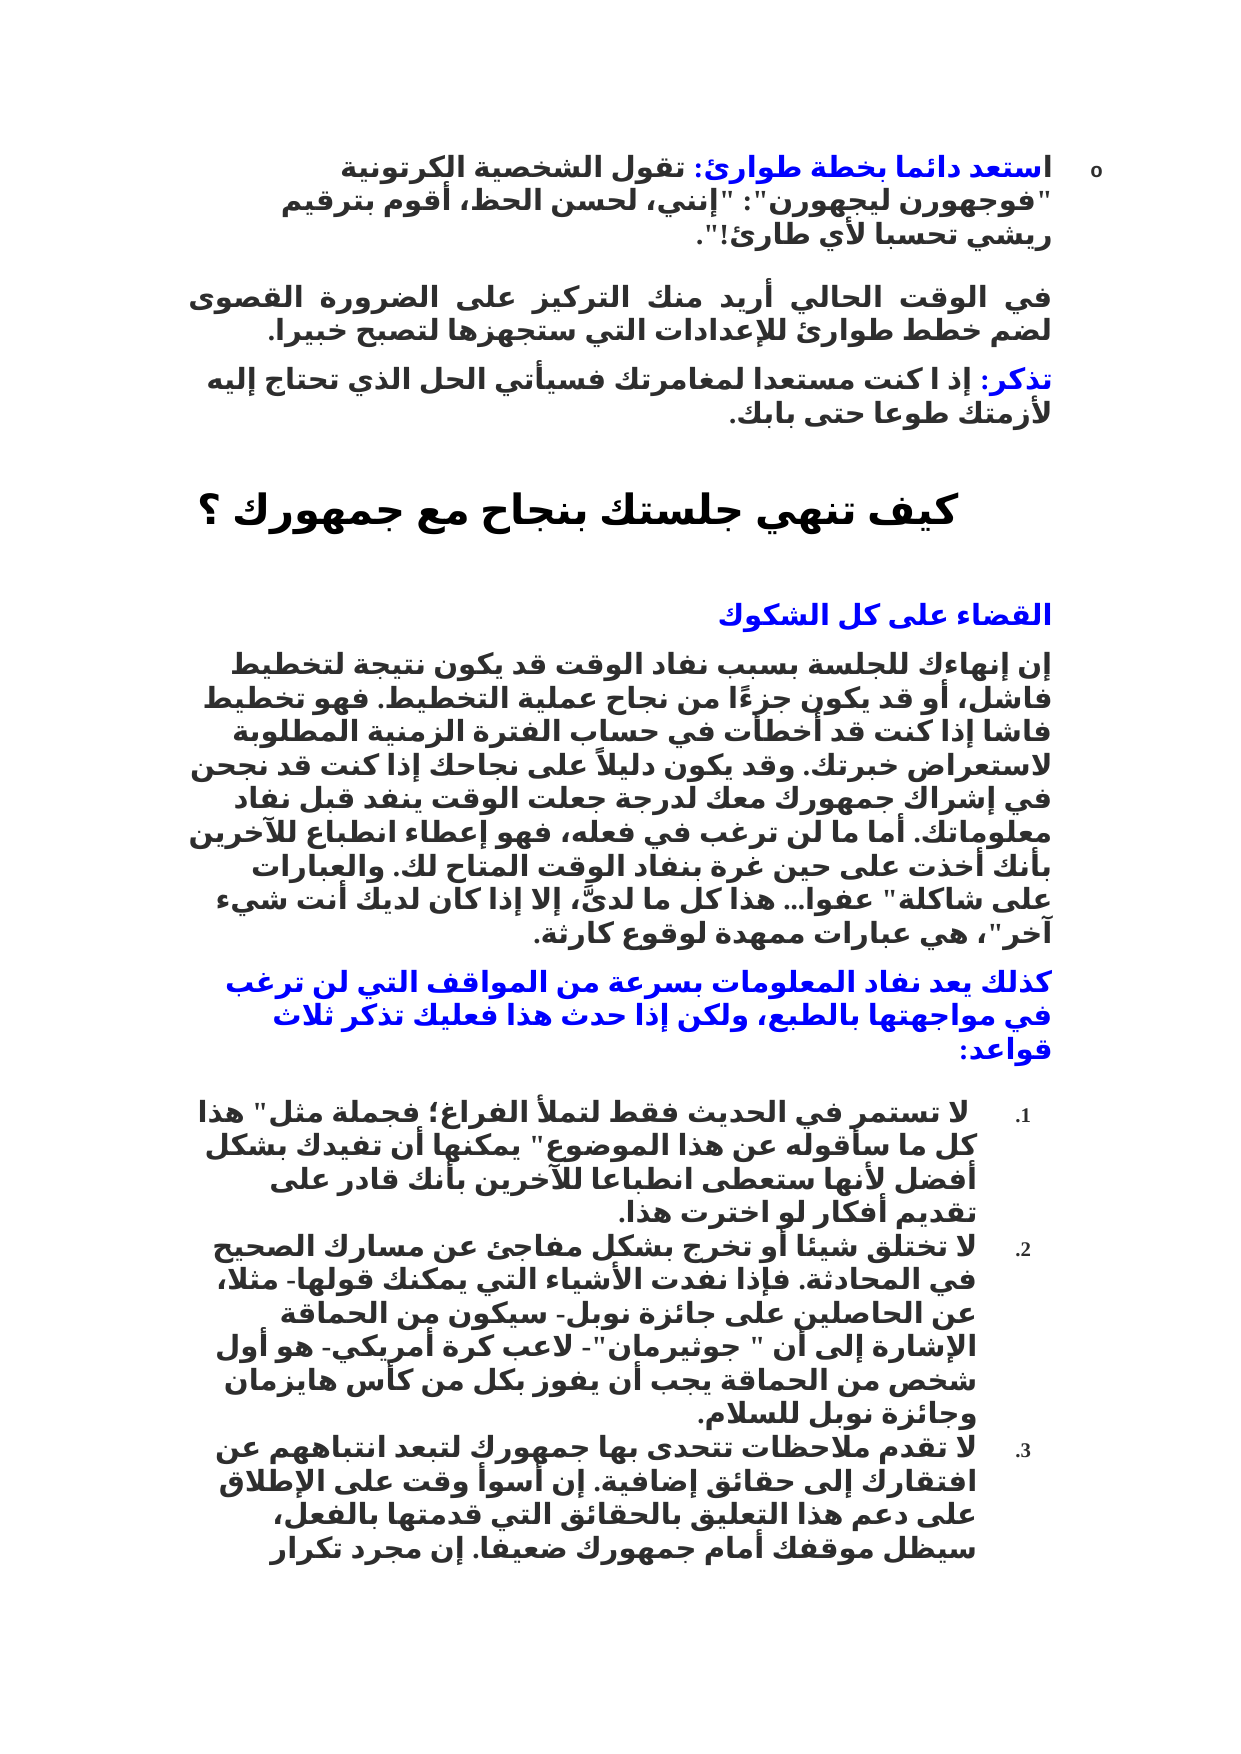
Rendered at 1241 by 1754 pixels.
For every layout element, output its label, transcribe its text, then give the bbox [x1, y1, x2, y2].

text كيف تنهي جلستك بنجاح مع جمهورك ؟ [187, 485, 1053, 533]
list لا تختلق شيئا أو تخرج بشكل مفاجئ عن مسارك الصحيح في المحادثة. فإذا نفدت الأشياء التي يمكنك قولها- مثلا، عن الحاصلين على جائزة نوبل- سيكون من الحماقة الإشارة إلى أن " جوثيرمان"- لاعب كرة أمريكي- هو أول شخص من الحماقة يجب أن يفوز بكل من كأس هايزمان وجائزة نوبل للسلام. [187, 1229, 1015, 1430]
text كذلك يعد نفاد المعلومات بسرعة من المواقف التي لن ترغب في مواجهتها بالطبع، ولكن إذا حدث هذا فعليك تذكر ثلاث قواعد: [187, 965, 1053, 1066]
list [187, 1430, 1015, 1564]
text في الوقت الحالي أريد منك التركيز على الضرورة القصوى لضم خطط طوارئ للإعدادات التي ستجهزها لتصبح خبيرا. [187, 280, 1053, 347]
list استعد دائما بخطة طوارئ: تقول الشخصية الكرتونية "فوجهورن ليجهورن": "إنني، لحسن الحظ، أقوم بترقيم ريشي تحسبا لأي طارئ!". [187, 150, 1090, 251]
text القضاء على كل الشكوك [187, 598, 1053, 632]
text إن إنهاءك للجلسة بسبب نفاد الوقت قد يكون نتيجة لتخطيط فاشل، أو قد يكون جزءًا من نجاح عملية التخطيط. فهو تخطيط فاشا إذا كنت قد أخطأت في حساب الفترة الزمنية المطلوبة لاستعراض خبرتك. وقد يكون دليلاً على نجاحك إذا كنت قد نجحن في إشراك جمهورك معك لدرجة جعلت الوقت ينفد قبل نفاد معلوماتك. أما ما لن ترغب في فعله، فهو إعطاء انطباع للآخرين بأنك أخذت على حين غرة بنفاد الوقت المتاح لك. والعبارات على شاكلة" عفوا... هذا كل ما لدىَّ، إلا إذا كان لديك أنت شيء آخر"، هي عبارات ممهدة لوقوع كارثة. [187, 647, 1053, 949]
list لا تستمر في الحديث فقط لتملأ الفراغ؛ فجملة مثل" هذا كل ما سأقوله عن هذا الموضوع" يمكنها أن تفيدك بشكل أفضل لأنها ستعطى انطباعا للآخرين بأنك قادر على تقديم أفكار لو اخترت هذا. [187, 1095, 1015, 1229]
text تذكر: إذ ا كنت مستعدا لمغامرتك فسيأتي الحل الذي تحتاج إليه لأزمتك طوعا حتى بابك. [187, 362, 1053, 429]
